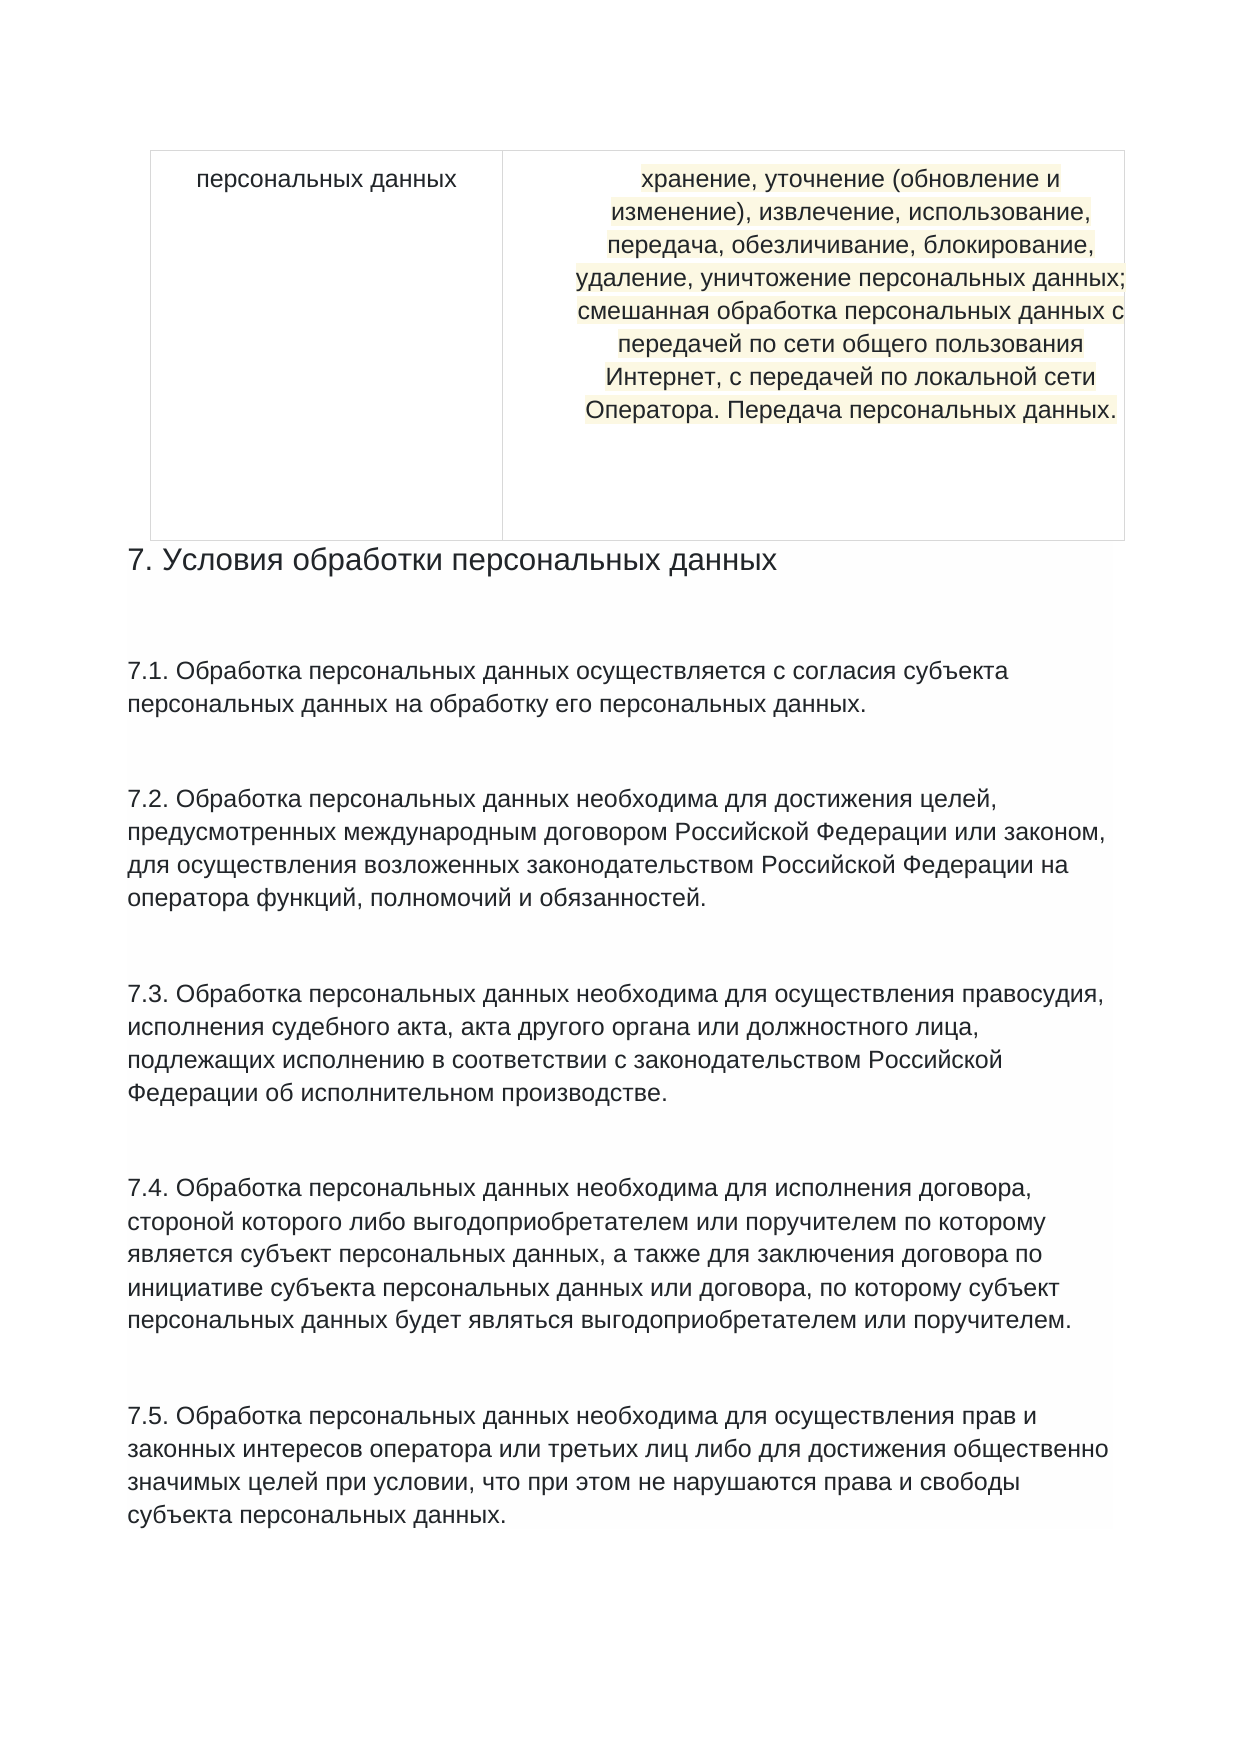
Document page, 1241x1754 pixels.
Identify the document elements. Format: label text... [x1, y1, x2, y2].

text 7.1. Обработка персональных данных осуществляется с согласия субъекта персональных данных на обработку его персональных данных. [127, 656, 1113, 717]
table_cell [151, 151, 502, 540]
subtitle 7. Условия обработки персональных данных [127, 541, 1113, 577]
text 7.4. Обработка персональных данных необходима для исполнения договора, стороной которого либо выгодоприобретателем или поручителем по которому является субъект персональных данных, а также для заключения договора по инициативе субъекта персональных данных или договора, по которому субъект персональных данных будет являться выгодоприобретателем или поручителем. [127, 1173, 1113, 1334]
text 7.2. Обработка персональных данных необходима для достижения целей, предусмотренных международным договором Российской Федерации или законом, для осуществления возложенных законодательством Российской Федерации на оператора функций, полномочий и обязанностей. [127, 784, 1113, 912]
text 7.3. Обработка персональных данных необходима для осуществления правосудия, исполнения судебного акта, акта другого органа или должностного лица, подлежащих исполнению в соответствии с законодательством Российской Федерации об исполнительном производстве. [127, 979, 1113, 1107]
text 7.5. Обработка персональных данных необходима для осуществления прав и законных интересов оператора или третьих лиц либо для достижения общественно значимых целей при условии, что при этом не нарушаются права и свободы субъекта персональных данных. [127, 1401, 1113, 1529]
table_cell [503, 151, 1124, 540]
